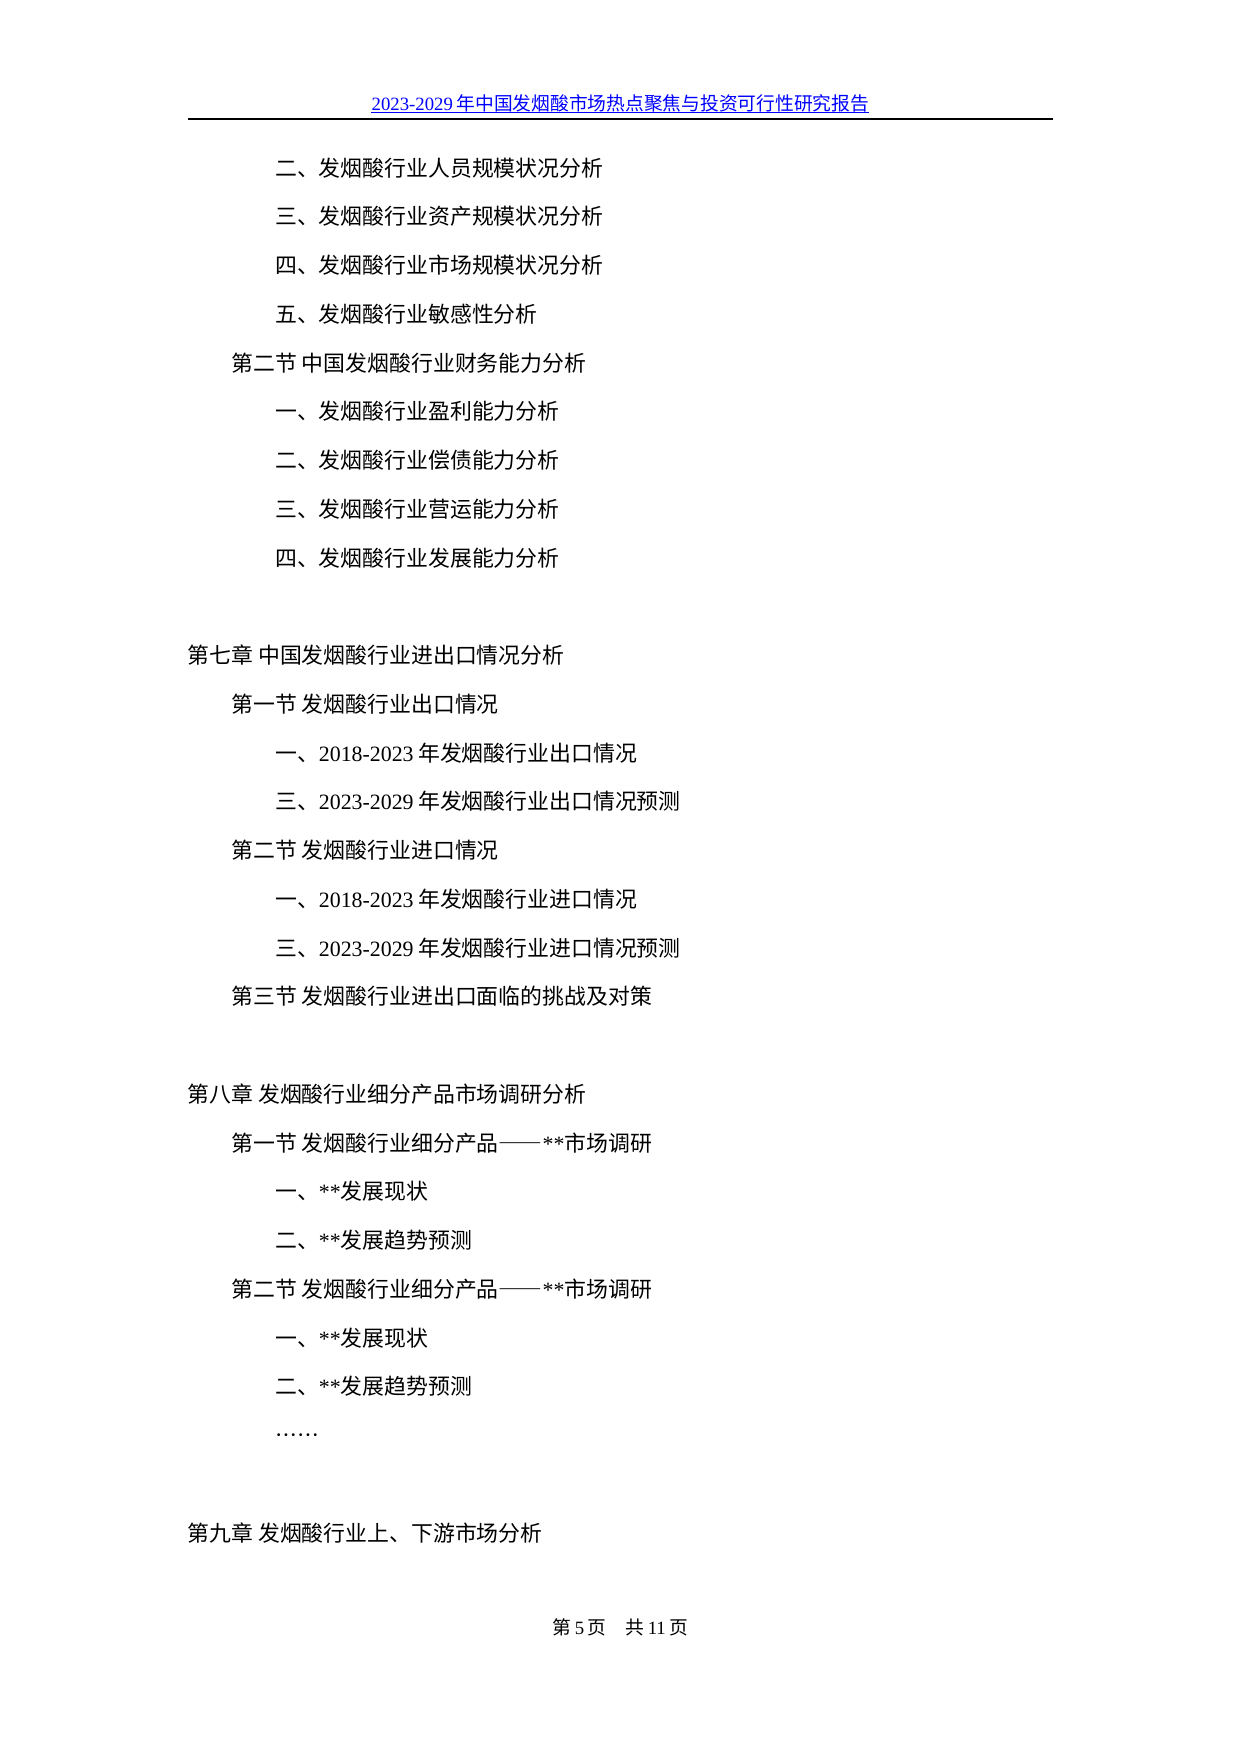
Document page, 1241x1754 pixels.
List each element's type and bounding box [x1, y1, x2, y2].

text [187, 150, 1053, 1548]
